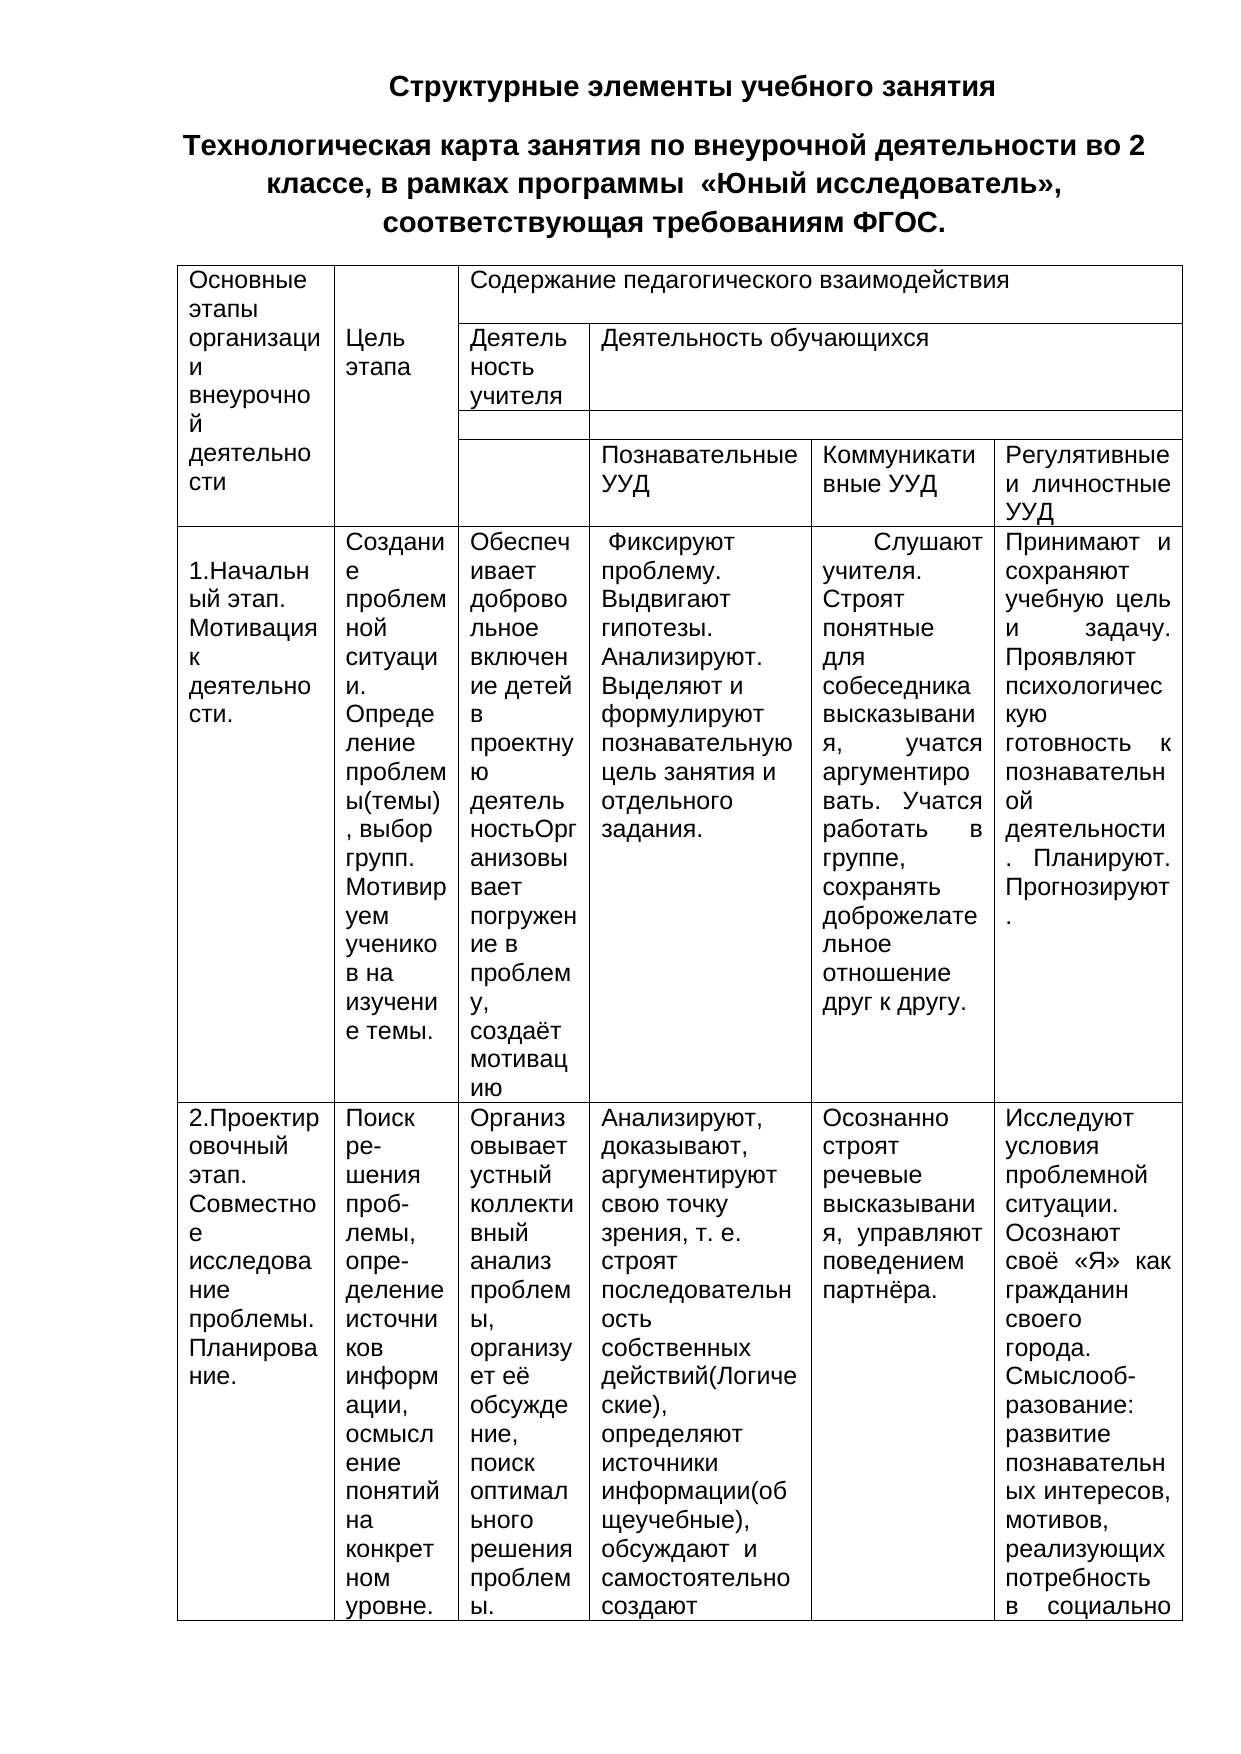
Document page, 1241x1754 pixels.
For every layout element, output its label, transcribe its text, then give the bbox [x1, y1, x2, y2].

table_cell Обеспечивает добровольное включение детей в проектную деятельностьОрганизовывает погружение в проблему, создаёт мотивацию [459, 527, 589, 1102]
text Структурные элементы учебного занятия [177, 69, 1152, 102]
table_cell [812, 1103, 994, 1620]
table_cell Создание проблемной ситуации. Определение проблемы(темы), выбор групп. Мотивируем учеников на изучение темы. [335, 527, 458, 1102]
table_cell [335, 1103, 458, 1620]
table_cell 1.Начальный этап. Мотивация к деятельности. [178, 527, 334, 1102]
text Технологическая карта занятия по внеурочной деятельности во 2 классе, в рамках программы «Юный исследователь», соответствующая требованиям ФГОС. [177, 128, 1152, 239]
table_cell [995, 1103, 1182, 1620]
table_cell Коммуникативные УУД [812, 440, 994, 526]
table_cell [459, 440, 589, 526]
table_cell Познавательные УУД [590, 440, 811, 526]
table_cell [459, 1103, 589, 1620]
table_cell Слушают учителя. Строят понятные для собеседника высказывания, учатся аргументировать. Учатся работать в группе, сохранять доброжелательное отношение друг к другу. [812, 527, 994, 1102]
table_cell Фиксируют проблему. Выдвигают гипотезы. Анализируют. Выделяют и формулируют познавательную цель занятия и отдельного задания. [590, 527, 811, 1102]
table_cell [459, 411, 589, 439]
table_header Содержание педагогического взаимодействия [459, 266, 1182, 323]
table_cell [590, 411, 1182, 439]
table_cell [178, 1103, 334, 1620]
table_cell Деятельность обучающихся [590, 324, 1182, 410]
table_cell Деятельность учителя [459, 324, 589, 410]
table_header Цель этапа [335, 266, 458, 526]
table_cell Принимают и сохраняют учебную цель и задачу. Проявляют психологическую готовность к познавательной деятельности. Планируют. Прогнозируют. [995, 527, 1182, 1102]
table_cell Регулятивные и личностные УУД [995, 440, 1182, 526]
table_header Основные этапы организации внеурочной деятельности [178, 266, 334, 526]
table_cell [590, 1103, 811, 1620]
